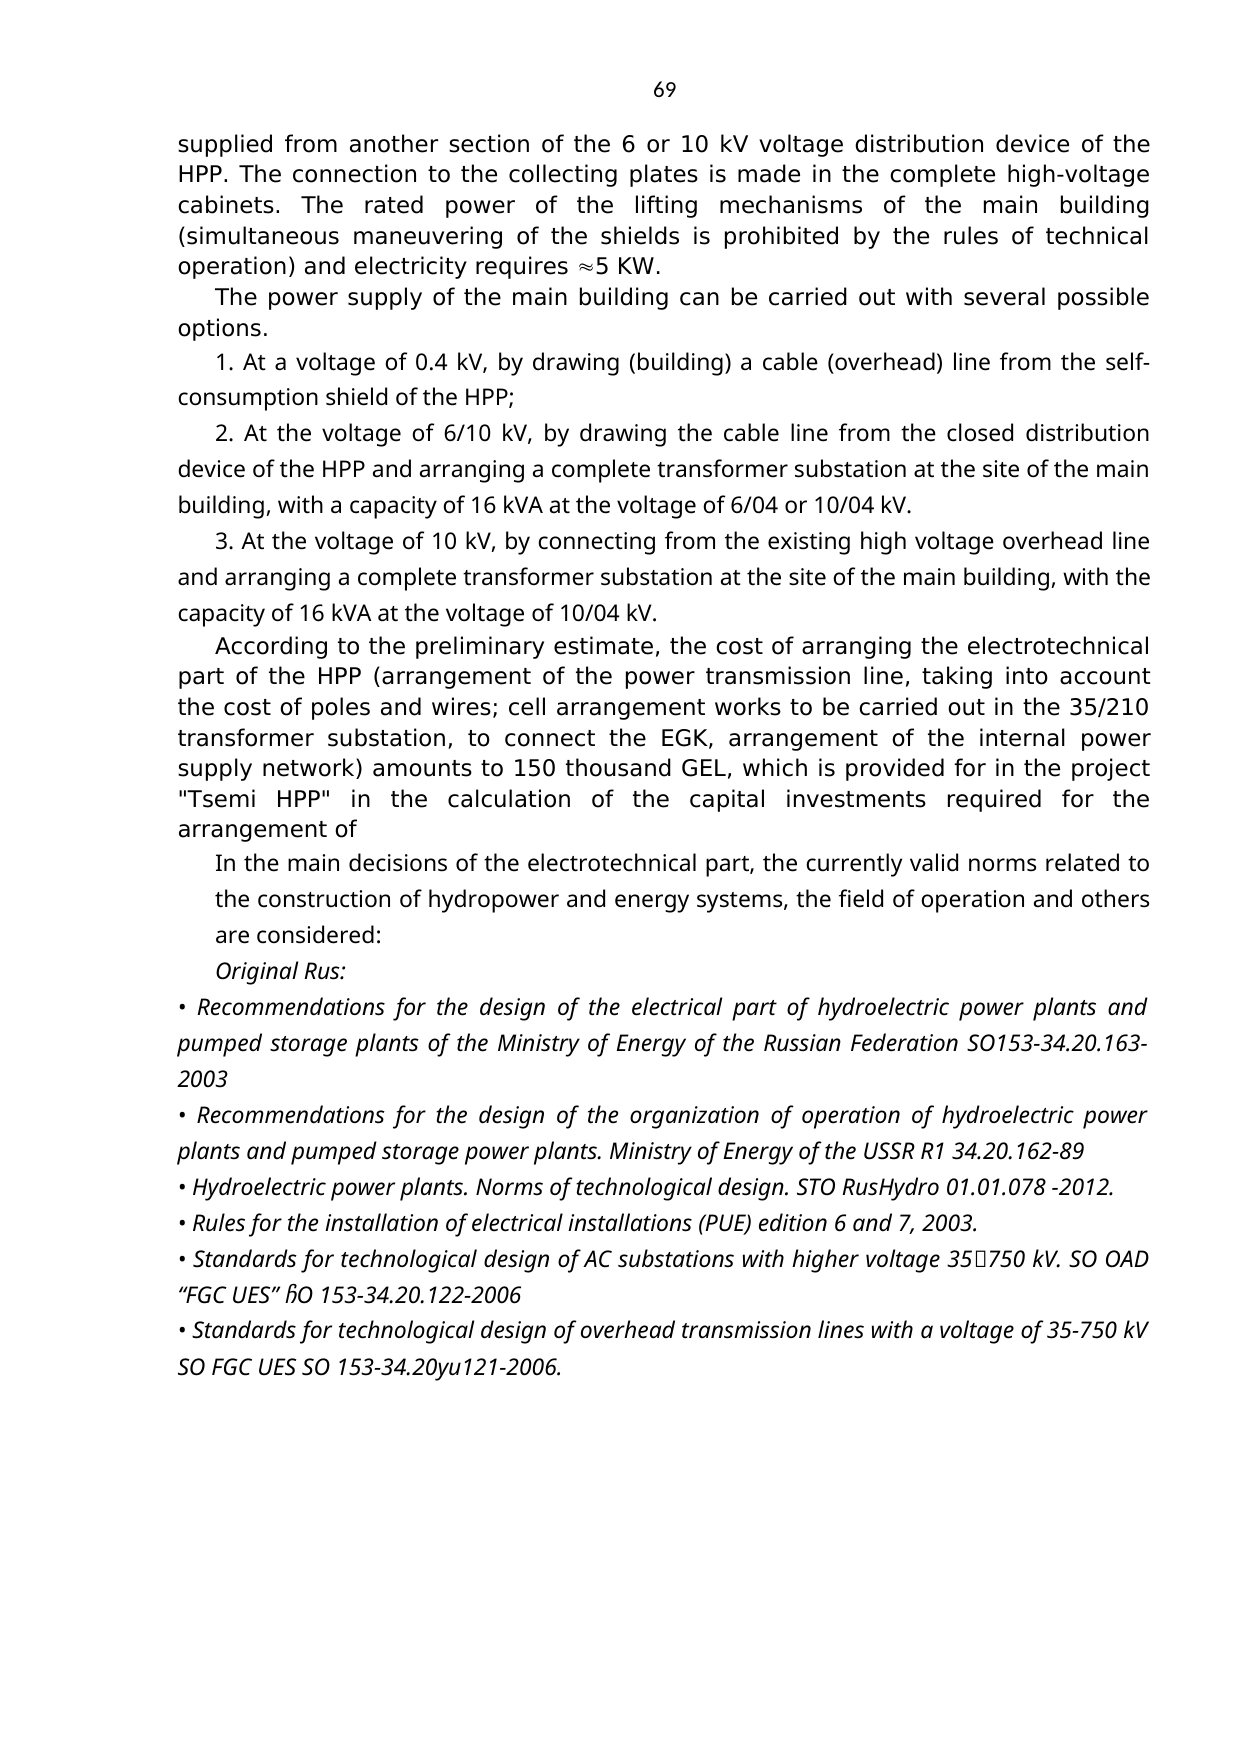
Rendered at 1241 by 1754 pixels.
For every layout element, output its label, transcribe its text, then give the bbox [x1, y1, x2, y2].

list Original Rus: [215, 955, 1152, 986]
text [177, 131, 1152, 280]
text • Recommendations for the design of the electrical part of hydroelectric power plants and pumped storage plants of the Ministry of Energy of the Russian Federation SO153-34.20.163-2003 [177, 991, 1152, 1094]
text • Rules for the installation of electrical installations (PUE) edition 6 and 7, 2003. [177, 1207, 1152, 1238]
text 1. At a voltage of 0.4 kV, by drawing (building) a cable (overhead) line from the self-consumption shield of the HPP; [177, 345, 1152, 413]
text According to the preliminary estimate, the cost of arranging the electrotechnical part of the HPP (arrangement of the power transmission line, taking into account the cost of poles and wires; cell arrangement works to be carried out in the 35/210 transformer substation, to connect the EGK, arrangement of the internal power supply network) amounts to 150 thousand GEL, which is provided for in the project "Tsemi HPP" in the calculation of the capital investments required for the arrangement of [177, 633, 1152, 843]
text • Standards for technological design of AC substations with higher voltage 35750 kV. SO OAD “FGC UES” ჩO 153-34.20.122-2006 [177, 1243, 1152, 1310]
text • Standards for technological design of overhead transmission lines with a voltage of 35-750 kV SO FGC UES SO 153-34.20yu121-2006. [177, 1314, 1152, 1382]
text 2. At the voltage of 6/10 kV, by drawing the cable line from the closed distribution device of the HPP and arranging a complete transformer substation at the site of the main building, with a capacity of 16 kVA at the voltage of 6/04 or 10/04 kV. [177, 417, 1152, 520]
text • Recommendations for the design of the organization of operation of hydroelectric power plants and pumped storage power plants. Ministry of Energy of the USSR R1 34.20.162-89 [177, 1099, 1152, 1166]
text 3. At the voltage of 10 kV, by connecting from the existing high voltage overhead line and arranging a complete transformer substation at the site of the main building, with the capacity of 16 kVA at the voltage of 10/04 kV. [177, 525, 1152, 628]
text The power supply of the main building can be carried out with several possible options. [177, 284, 1152, 341]
list In the main decisions of the electrotechnical part, the currently valid norms related to the construction of hydropower and energy systems, the field of operation and others are considered: [215, 847, 1152, 950]
text • Hydroelectric power plants. Norms of technological design. STO RusHydro 01.01.078 -2012. [177, 1171, 1152, 1202]
